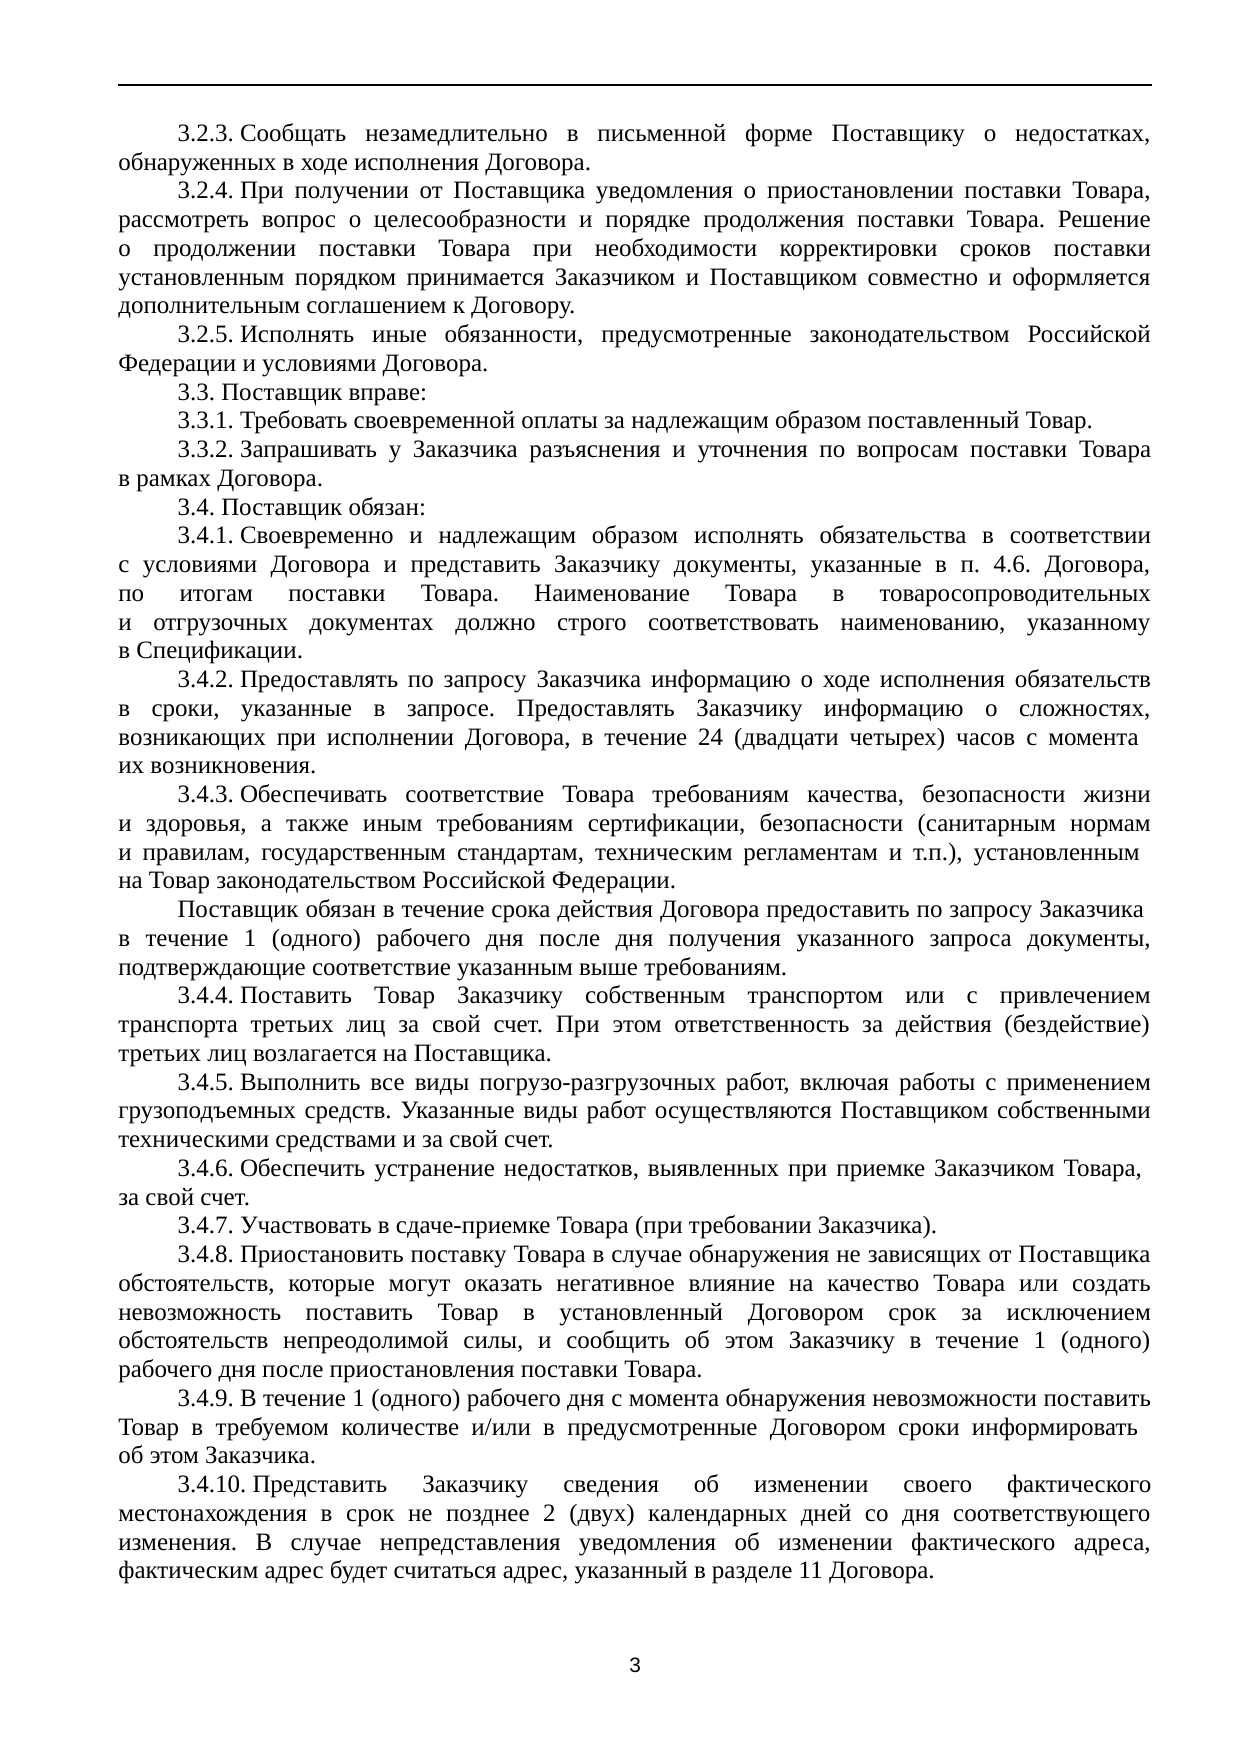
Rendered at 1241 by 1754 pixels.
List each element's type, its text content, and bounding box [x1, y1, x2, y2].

text 3.4.8. Приостановить поставку Товара в случае обнаружения не зависящих от Поставщика обстоятельств, которые могут оказать негативное влияние на качество Товара или создать невозможность поставить Товар в установленный Договором срок за исключением обстоятельств непреодолимой силы, и сообщить об этом Заказчику в течение 1 (одного) рабочего дня после приостановления поставки Товара. [118, 1239, 1152, 1383]
text 3.4.4. Поставить Товар Заказчику собственным транспортом или с привлечением транспорта третьих лиц за свой счет. При этом ответственность за действия (бездействие) третьих лиц возлагается на Поставщика. [118, 981, 1152, 1067]
text 3.4.5. Выполнить все виды погрузо-разгрузочных работ, включая работы с применением грузоподъемных средств. Указанные виды работ осуществляются Поставщиком собственными техническими средствами и за свой счет. [118, 1067, 1152, 1153]
text 3.4.3. Обеспечивать соответствие Товара требованиям качества, безопасности жизни и здоровья, а также иным требованиям сертификации, безопасности (санитарным нормам и правилам, государственным стандартам, техническим регламентам и т.п.), установленным на Товар законодательством Российской Федерации. [118, 779, 1152, 894]
text 3.4.10. Представить Заказчику сведения об изменении своего фактического местонахождения в срок не позднее 2 (двух) календарных дней со дня соответствующего изменения. В случае непредставления уведомления об изменении фактического адреса, фактическим адрес будет считаться адрес, указанный в разделе 11 Договора. [118, 1469, 1152, 1584]
text 3.3.1. Требовать своевременной оплаты за надлежащим образом поставленный Товар. [118, 406, 1152, 434]
text 3.4.2. Предоставлять по запросу Заказчика информацию о ходе исполнения обязательств в сроки, указанные в запросе. Предоставлять Заказчику информацию о сложностях, возникающих при исполнении Договора, в течение 24 (двадцати четырех) часов с момента их возникновения. [118, 664, 1152, 779]
text 3.3. Поставщик вправе: [118, 377, 1152, 406]
text 3.4.7. Участвовать в сдаче-приемке Товара (при требовании Заказчика). [118, 1211, 1152, 1239]
text 3.2.5. Исполнять иные обязанности, предусмотренные законодательством Российской Федерации и условиями Договора. [118, 319, 1152, 377]
text 3.4. Поставщик обязан: [118, 492, 1152, 521]
text 3.4.1. Своевременно и надлежащим образом исполнять обязательства в соответствии с условиями Договора и представить Заказчику документы, указанные в п. 4.6. Договора, по итогам поставки Товара. Наименование Товара в товаросопроводительных и отгрузочных документах должно строго соответствовать наименованию, указанному в Спецификации. [118, 521, 1152, 664]
text 3.2.4. При получении от Поставщика уведомления о приостановлении поставки Товара, рассмотреть вопрос о целесообразности и порядке продолжения поставки Товара. Решение о продолжении поставки Товара при необходимости корректировки сроков поставки установленным порядком принимается Заказчиком и Поставщиком совместно и оформляется дополнительным соглашением к Договору. [118, 176, 1152, 319]
text 3.2.3. Сообщать незамедлительно в письменной форме Поставщику о недостатках, обнаруженных в ходе исполнения Договора. [118, 118, 1152, 176]
text 3.4.9. В течение 1 (одного) рабочего дня с момента обнаружения невозможности поставить Товар в требуемом количестве и/или в предусмотренные Договором сроки информировать об этом Заказчика. [118, 1383, 1152, 1469]
text 3.4.6. Обеспечить устранение недостатков, выявленных при приемке Заказчиком Товара, за свой счет. [118, 1153, 1152, 1211]
text Поставщик обязан в течение срока действия Договора предоставить по запросу Заказчика в течение 1 (одного) рабочего дня после дня получения указанного запроса документы, подтверждающие соответствие указанным выше требованиям. [118, 894, 1152, 981]
text 3.3.2. Запрашивать у Заказчика разъяснения и уточнения по вопросам поставки Товара в рамках Договора. [118, 434, 1152, 492]
